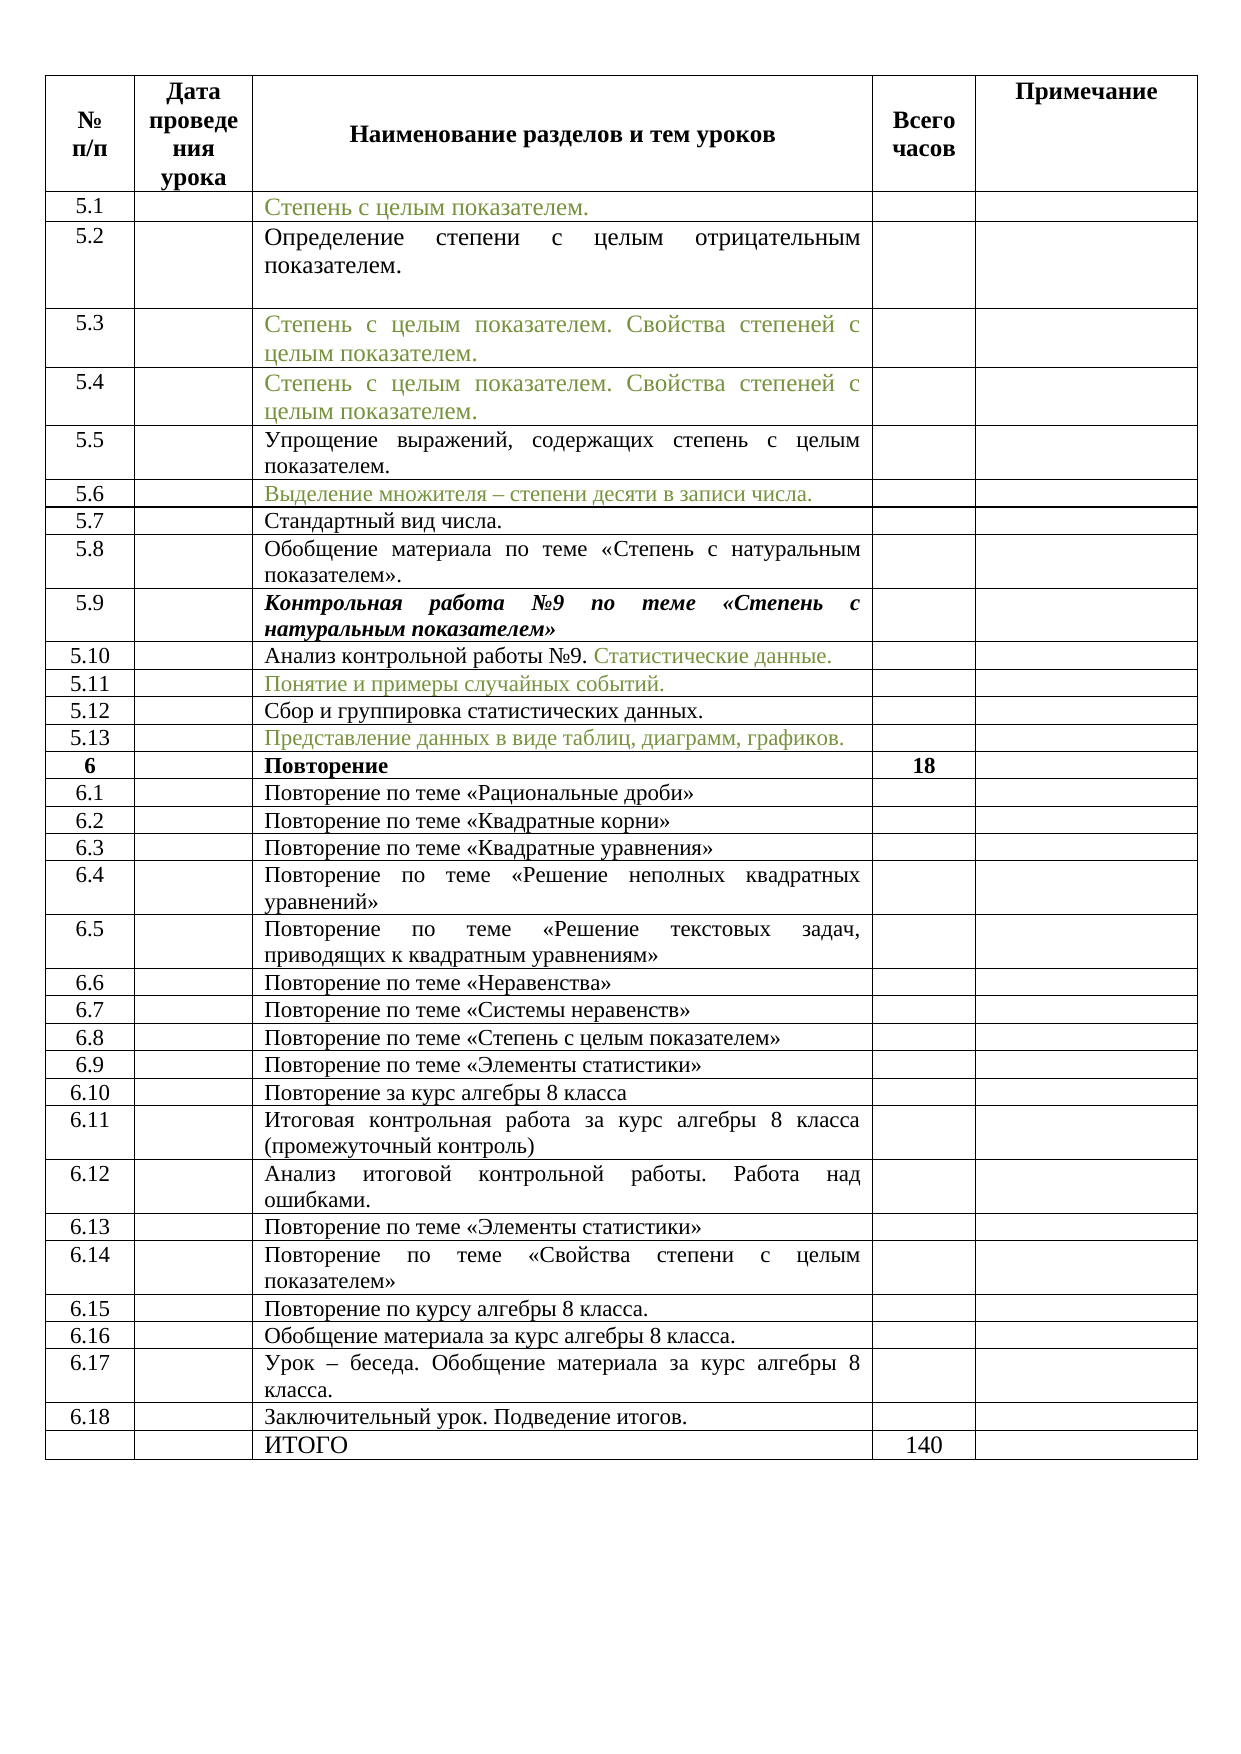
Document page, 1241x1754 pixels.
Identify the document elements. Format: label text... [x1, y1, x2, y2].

table_cell 6.16 [46, 1322, 134, 1348]
table_cell [135, 1322, 252, 1348]
table_cell [135, 1106, 252, 1159]
table_cell Повторение по теме «Системы неравенств» [253, 996, 872, 1023]
table_cell [976, 915, 1197, 968]
table_cell [873, 1322, 975, 1348]
table_cell [873, 725, 975, 751]
table_cell 5.1 [46, 192, 134, 221]
table_cell [873, 1160, 975, 1212]
table_cell [873, 1349, 975, 1402]
table_cell [135, 642, 252, 669]
table_cell 6.11 [46, 1106, 134, 1159]
table_cell [873, 1403, 975, 1429]
table_cell [873, 1295, 975, 1321]
table_cell [135, 834, 252, 860]
table_cell Анализ итоговой контрольной работы. Работа над ошибками. [253, 1160, 872, 1212]
table_cell Сбор и группировка статистических данных. [253, 697, 872, 723]
table_cell [873, 969, 975, 995]
table_cell [873, 807, 975, 833]
table_cell [873, 589, 975, 641]
table_cell [873, 642, 975, 669]
table_cell [135, 752, 252, 778]
table_cell 6.12 [46, 1160, 134, 1212]
table_cell [976, 589, 1197, 641]
table_cell [135, 969, 252, 995]
table_cell 5.9 [46, 589, 134, 641]
table_cell 6.4 [46, 861, 134, 914]
table_header Всего часов [873, 76, 975, 191]
table_cell [976, 1024, 1197, 1050]
table_cell [976, 1403, 1197, 1429]
table_cell [135, 508, 252, 534]
table_cell [976, 1241, 1197, 1293]
table_cell [135, 589, 252, 641]
table_cell [135, 1079, 252, 1105]
table_cell 6.5 [46, 915, 134, 968]
table_cell [976, 670, 1197, 696]
table_cell Повторение по теме «Квадратные корни» [253, 807, 872, 833]
table_cell Повторение по теме «Рациональные дроби» [253, 779, 872, 806]
table_cell [135, 725, 252, 751]
table_cell 6.3 [46, 834, 134, 860]
table_cell 5.10 [46, 642, 134, 669]
table_cell [135, 1214, 252, 1240]
table_cell [873, 309, 975, 367]
table_cell Повторение по курсу алгебры 8 класса. [253, 1295, 872, 1321]
table_cell [873, 861, 975, 914]
table_cell Определение степени с целым отрицательным показателем. [253, 222, 872, 308]
table_cell [873, 368, 975, 425]
table_cell Обобщение материала за курс алгебры 8 класса. [253, 1322, 872, 1348]
table_cell [976, 508, 1197, 534]
table_cell [976, 861, 1197, 914]
table_cell [873, 426, 975, 479]
table_cell [135, 222, 252, 308]
table_cell 6.2 [46, 807, 134, 833]
table_header № п/п [46, 76, 134, 191]
table_cell 6.1 [46, 779, 134, 806]
table_cell Обобщение материала по теме «Степень с натуральным показателем». [253, 535, 872, 587]
table_cell [873, 192, 975, 221]
table_cell Урок – беседа. Обобщение материала за курс алгебры 8 класса. [253, 1349, 872, 1402]
table_cell [976, 1295, 1197, 1321]
table_cell Понятие и примеры случайных событий. [253, 670, 872, 696]
table_cell [873, 222, 975, 308]
table_cell [135, 996, 252, 1023]
table_cell [873, 834, 975, 860]
table_cell 5.8 [46, 535, 134, 587]
table_cell [135, 861, 252, 914]
table_cell Анализ контрольной работы №9. Статистические данные. [253, 642, 872, 669]
table_cell [135, 1024, 252, 1050]
table_cell [135, 309, 252, 367]
table_cell 6.8 [46, 1024, 134, 1050]
table_header Дата проведения урока [135, 76, 252, 191]
table_cell [873, 1214, 975, 1240]
table_cell [976, 1349, 1197, 1402]
table_cell 5.12 [46, 697, 134, 723]
table_cell 6.6 [46, 969, 134, 995]
table_cell [135, 1349, 252, 1402]
table_cell [46, 1431, 134, 1459]
table_cell [873, 1106, 975, 1159]
table_cell [976, 426, 1197, 479]
table_header Наименование разделов и тем уроков [253, 76, 872, 191]
table_cell Повторение по теме «Квадратные уравнения» [253, 834, 872, 860]
table_cell 6.14 [46, 1241, 134, 1293]
table_cell Повторение по теме «Элементы статистики» [253, 1214, 872, 1240]
table_cell 5.4 [46, 368, 134, 425]
table_cell [135, 1160, 252, 1212]
table_cell Контрольная работа №9 по теме «Степень с натуральным показателем» [253, 589, 872, 641]
table_cell [873, 535, 975, 587]
table_cell 5.6 [46, 480, 134, 506]
table_cell Повторение по теме «Неравенства» [253, 969, 872, 995]
table_cell [873, 508, 975, 534]
table_cell Повторение [253, 752, 872, 778]
table_cell 5.2 [46, 222, 134, 308]
table_cell [976, 1160, 1197, 1212]
table_cell [135, 1051, 252, 1077]
table_cell Выделение множителя – степени десяти в записи числа. [253, 480, 872, 506]
table_cell [135, 670, 252, 696]
table_cell [135, 1431, 252, 1459]
table_cell [135, 1241, 252, 1293]
table_cell [976, 697, 1197, 723]
table_cell [135, 426, 252, 479]
table_cell 5.11 [46, 670, 134, 696]
table_cell [976, 752, 1197, 778]
table_cell [873, 480, 975, 506]
table_cell [135, 779, 252, 806]
table_cell [873, 1079, 975, 1105]
table_cell [135, 368, 252, 425]
table_cell [135, 1295, 252, 1321]
table_cell [976, 1214, 1197, 1240]
table_cell 6.7 [46, 996, 134, 1023]
table_cell Представление данных в виде таблиц, диаграмм, графиков. [253, 725, 872, 751]
table_cell 6.13 [46, 1214, 134, 1240]
table_cell Повторение за курс алгебры 8 класса [253, 1079, 872, 1105]
table_cell ИТОГО [253, 1431, 872, 1459]
table_cell 5.7 [46, 508, 134, 534]
table_cell [873, 1241, 975, 1293]
table_cell 6 [46, 752, 134, 778]
table_cell [976, 807, 1197, 833]
table_cell [873, 670, 975, 696]
table_cell 6.10 [46, 1079, 134, 1105]
table_cell [976, 779, 1197, 806]
table_cell 6.17 [46, 1349, 134, 1402]
table_cell 5.5 [46, 426, 134, 479]
table_cell Степень с целым показателем. Свойства степеней с целым показателем. [253, 368, 872, 425]
table_cell [873, 1051, 975, 1077]
table_cell Повторение по теме «Элементы статистики» [253, 1051, 872, 1077]
table_cell [976, 222, 1197, 308]
table_cell Повторение по теме «Решение неполных квадратных уравнений» [253, 861, 872, 914]
table_cell [976, 1322, 1197, 1348]
table_cell [976, 642, 1197, 669]
table_cell Итоговая контрольная работа за курс алгебры 8 класса (промежуточный контроль) [253, 1106, 872, 1159]
table_cell [976, 192, 1197, 221]
table_cell Степень с целым показателем. [253, 192, 872, 221]
table_cell [976, 996, 1197, 1023]
table_cell [976, 368, 1197, 425]
table_cell 18 [873, 752, 975, 778]
table_cell [873, 996, 975, 1023]
table_cell 140 [873, 1431, 975, 1459]
table_cell Повторение по теме «Решение текстовых задач, приводящих к квадратным уравнениям» [253, 915, 872, 968]
table_cell [976, 480, 1197, 506]
table_cell Стандартный вид числа. [253, 508, 872, 534]
table_cell [976, 1051, 1197, 1077]
table_cell [976, 1431, 1197, 1459]
table_cell [976, 725, 1197, 751]
table_cell [976, 1079, 1197, 1105]
table_cell 5.13 [46, 725, 134, 751]
table_cell [976, 309, 1197, 367]
table_cell [135, 915, 252, 968]
table_cell 6.18 [46, 1403, 134, 1429]
table_cell [976, 535, 1197, 587]
table_cell Упрощение выражений, содержащих степень с целым показателем. [253, 426, 872, 479]
table_cell [135, 535, 252, 587]
table_cell [135, 1403, 252, 1429]
table_cell Повторение по теме «Степень с целым показателем» [253, 1024, 872, 1050]
table_cell [135, 697, 252, 723]
table_cell [873, 697, 975, 723]
table_cell 6.9 [46, 1051, 134, 1077]
table_cell Повторение по теме «Свойства степени с целым показателем» [253, 1241, 872, 1293]
table_cell [976, 969, 1197, 995]
table_cell [976, 834, 1197, 860]
table_cell [135, 192, 252, 221]
table_cell [135, 807, 252, 833]
table_cell 5.3 [46, 309, 134, 367]
table_cell [873, 915, 975, 968]
table_cell [873, 1024, 975, 1050]
table_cell [976, 1106, 1197, 1159]
table_cell [135, 480, 252, 506]
table_header Примечание [976, 76, 1197, 191]
table_cell Заключительный урок. Подведение итогов. [253, 1403, 872, 1429]
table_cell 6.15 [46, 1295, 134, 1321]
table_cell Степень с целым показателем. Свойства степеней с целым показателем. [253, 309, 872, 367]
table_cell [873, 779, 975, 806]
